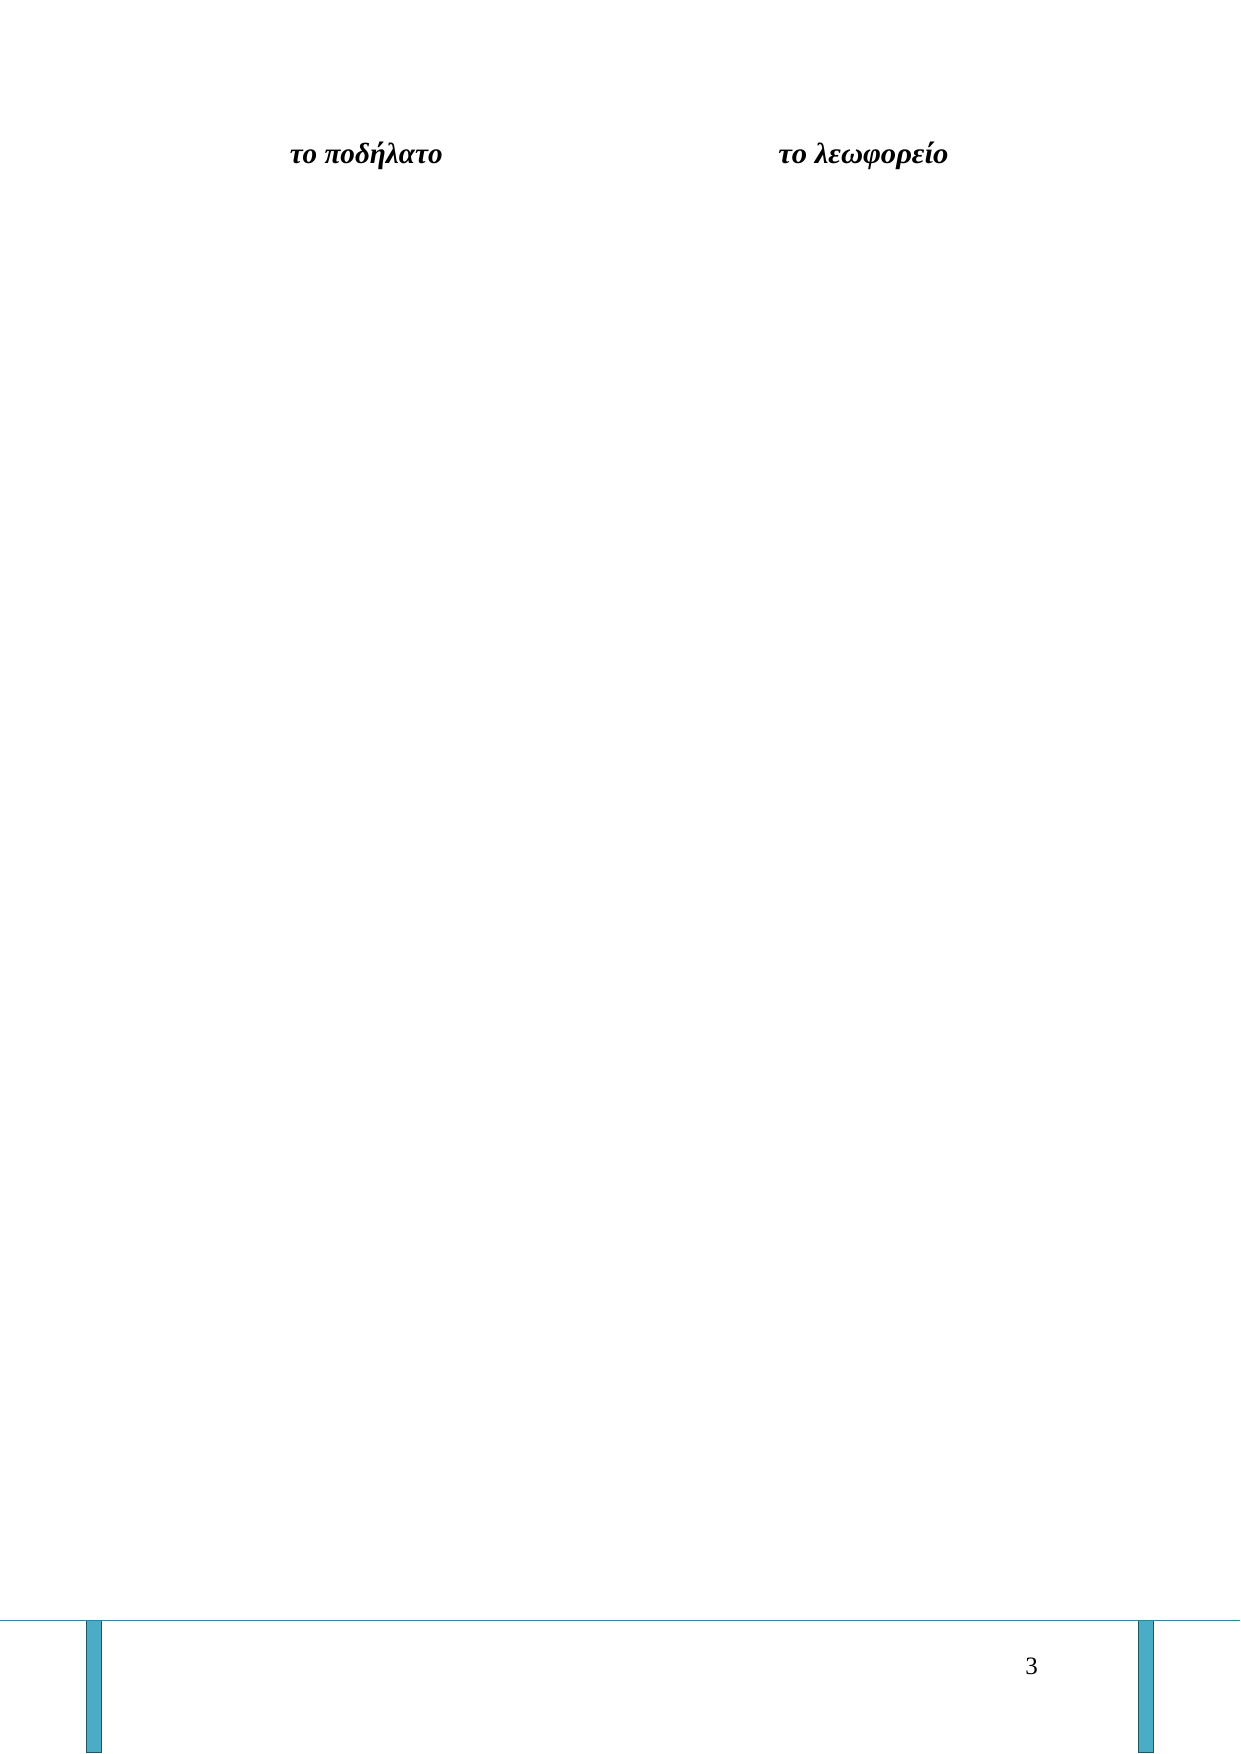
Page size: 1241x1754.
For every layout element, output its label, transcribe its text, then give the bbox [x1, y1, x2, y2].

table_header το ποδήλατο [269, 140, 612, 172]
table_header το λεωφορείο [612, 140, 967, 172]
